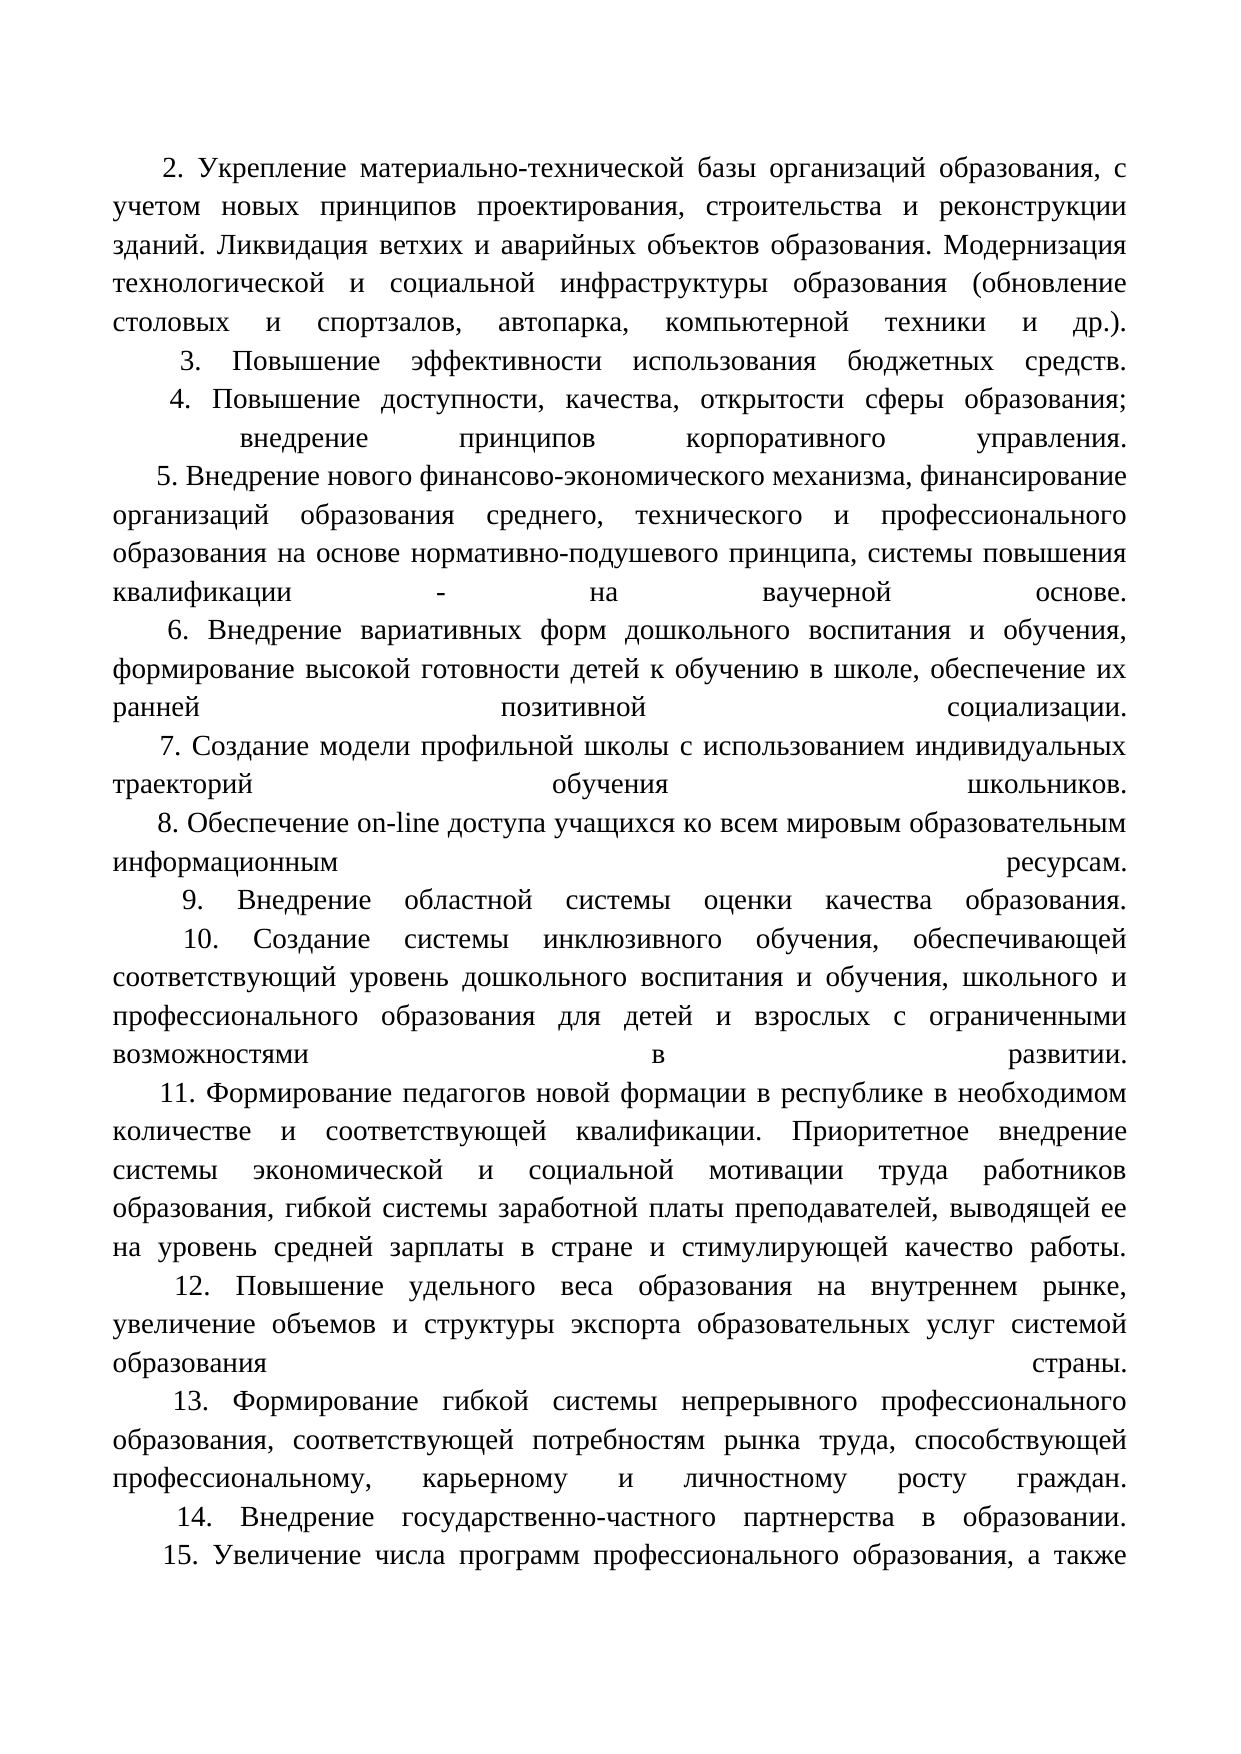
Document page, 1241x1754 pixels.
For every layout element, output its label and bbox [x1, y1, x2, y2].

text [112, 150, 1128, 1571]
